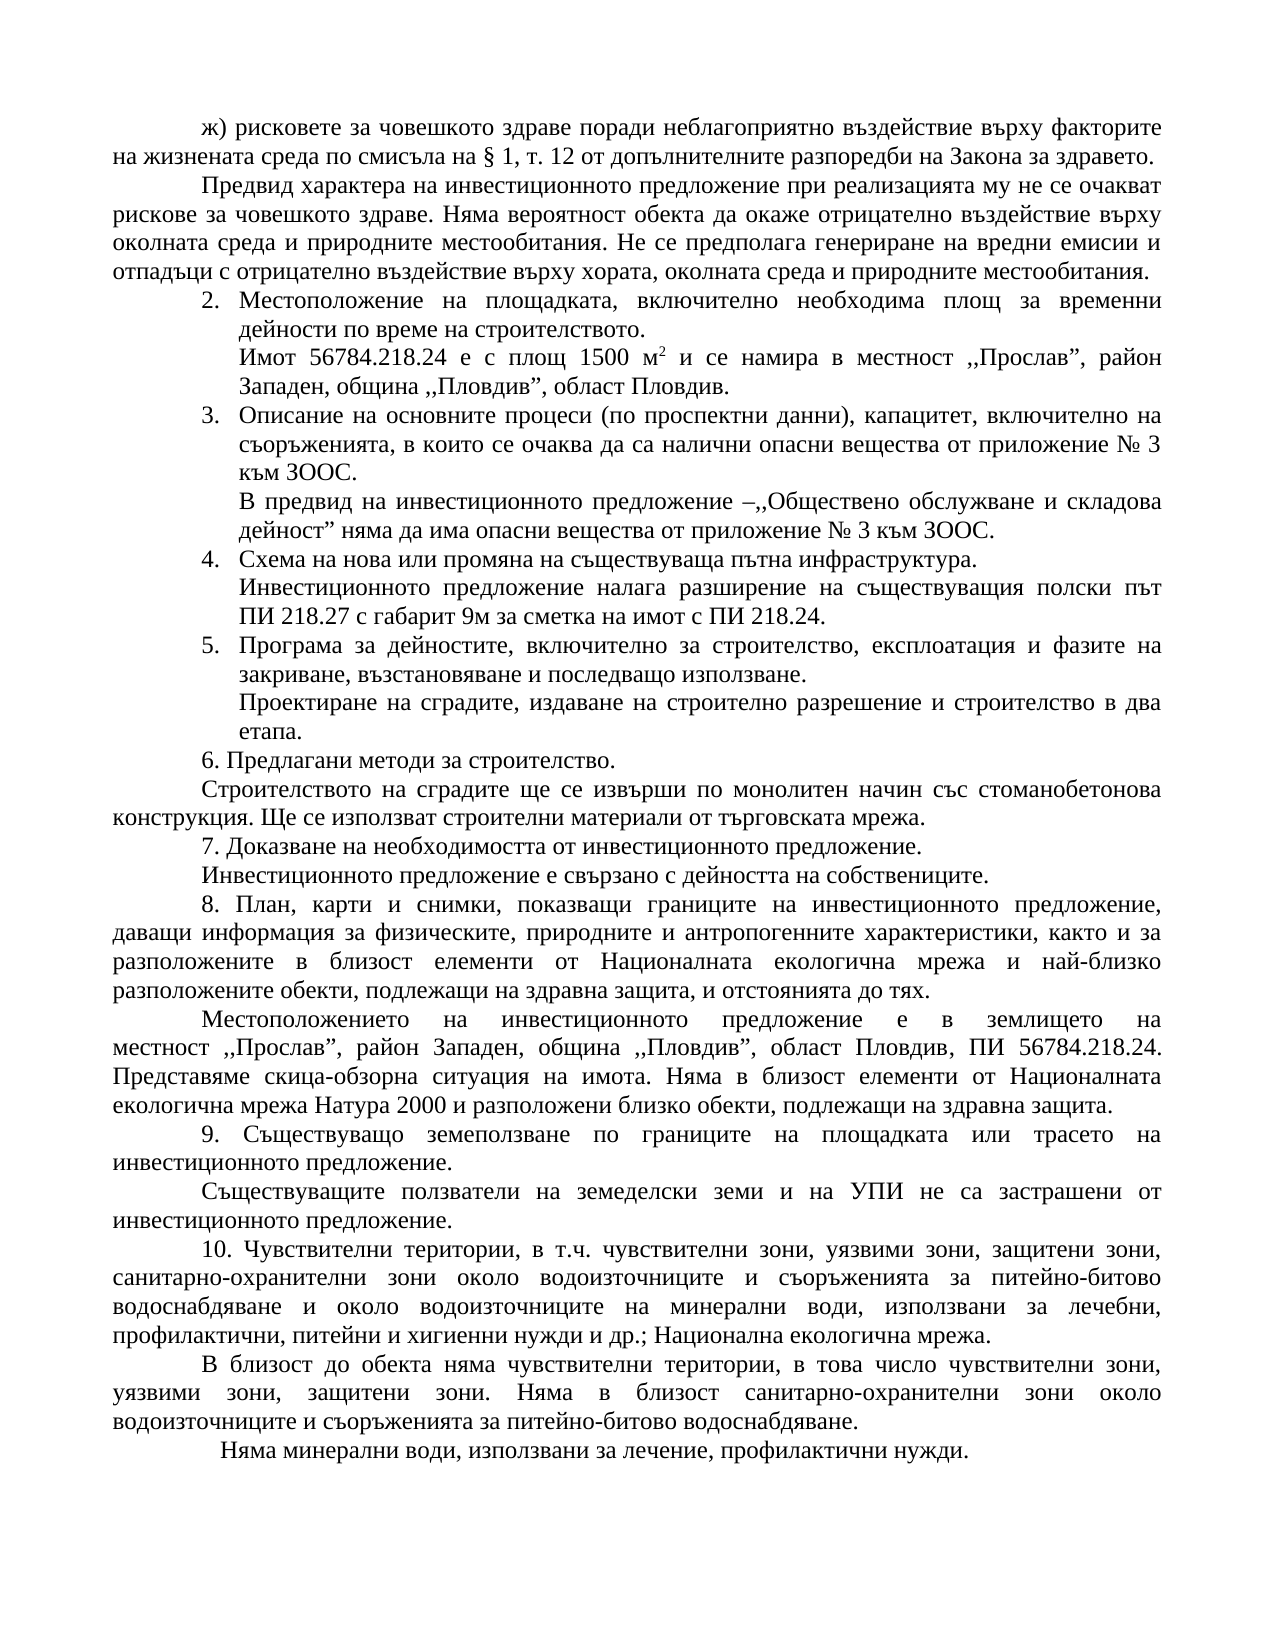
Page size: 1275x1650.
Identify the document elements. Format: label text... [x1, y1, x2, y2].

text Строителството на сградите ще се извърши по монолитен начин със стоманобетонова конструкция. Ще се използват строителни материали от търговската мрежа. [112, 774, 1162, 831]
list Местоположение на площадката, включително необходима площ за временни дейности по време на строителството. [201, 285, 1162, 342]
text Предвид характера на инвестиционното предложение при реализацията му не се очакват рискове за човешкото здраве. Няма вероятност обекта да окаже отрицателно въздействие върху околната среда и природните местообитания. Не се предполага генериране на вредни емисии и отпадъци с отрицателно въздействие върху хората, околната среда и природните местообитания. [112, 170, 1162, 285]
text Съществуващите ползватели на земеделски земи и на УПИ не са застрашени от инвестиционното предложение. [112, 1176, 1162, 1234]
list Описание на основните процеси (по проспектни данни), капацитет, включително на съоръженията, в които се очаква да са налични опасни вещества от приложение № 3 към ЗООС. [201, 400, 1162, 486]
text 6. Предлагани методи за строителство. [112, 745, 1162, 774]
text Инвестиционното предложение е свързано с дейността на собствениците. [112, 860, 1162, 889]
text Инвестиционното предложение налага разширение на съществуващия полски път ПИ 218.27 с габарит 9м за сметка на имот с ПИ 218.24. [239, 572, 1162, 630]
list Схема на нова или промяна на съществуваща пътна инфраструктура. [201, 544, 1162, 572]
text 10. Чувствителни територии, в т.ч. чувствителни зони, уязвими зони, защитени зони, санитарно-охранителни зони около водоизточниците и съоръженията за питейно-битово водоснабдяване и около водоизточниците на минерални води, използвани за лечебни, профилактични, питейни и хигиенни нужди и др.; Национална екологична мрежа. [112, 1234, 1162, 1349]
text Няма минерални води, използвани за лечение, профилактични нужди. [112, 1435, 1162, 1464]
text В близост до обекта няма чувствителни територии, в това число чувствителни зони, уязвими зони, защитени зони. Няма в близост санитарно-охранителни зони около водоизточниците и съоръженията за питейно-битово водоснабдяване. [112, 1349, 1162, 1435]
text Местоположението на инвестиционното предложение е в землището на местност ,,Прослав”, район Западен, община ,,Пловдив”, област Пловдив, ПИ 56784.218.24. Представяме скица-обзорна ситуация на имота. Няма в близост елементи от Националната екологична мрежа Натура 2000 и разположени близко обекти, подлежащи на здравна защита. [112, 1004, 1162, 1119]
text Имот 56784.218.24 е с площ 1500 м2 и се намира в местност ,,Прослав”, район Западен, община ,,Пловдив”, област Пловдив. [239, 342, 1162, 400]
text В предвид на инвестиционното предложение –,,Обществено обслужване и складова дейност” няма да има опасни вещества от приложение № 3 към ЗООС. [239, 486, 1162, 544]
list Програма за дейностите, включително за строителство, експлоатация и фазите на закриване, възстановяване и последващо използване. [201, 630, 1162, 687]
text 8. План, карти и снимки, показващи границите на инвестиционното предложение, даващи информация за физическите, природните и антропогенните характеристики, както и за разположените в близост елементи от Националната екологична мрежа и най-близко разположените обекти, подлежащи на здравна защита, и отстоянията до тях. [112, 889, 1162, 1004]
text 7. Доказване на необходимостта от инвестиционното предложение. [112, 831, 1162, 860]
text ж) рисковете за човешкото здраве поради неблагоприятно въздействие върху факторите на жизнената среда по смисъла на § 1, т. 12 от допълнителните разпоредби на Закона за здравето. [112, 112, 1162, 170]
text 9. Съществуващо земеползване по границите на площадката или трасето на инвестиционното предложение. [112, 1119, 1162, 1176]
text Проектиране на сградите, издаване на строително разрешение и строителство в два етапа. [239, 687, 1162, 745]
